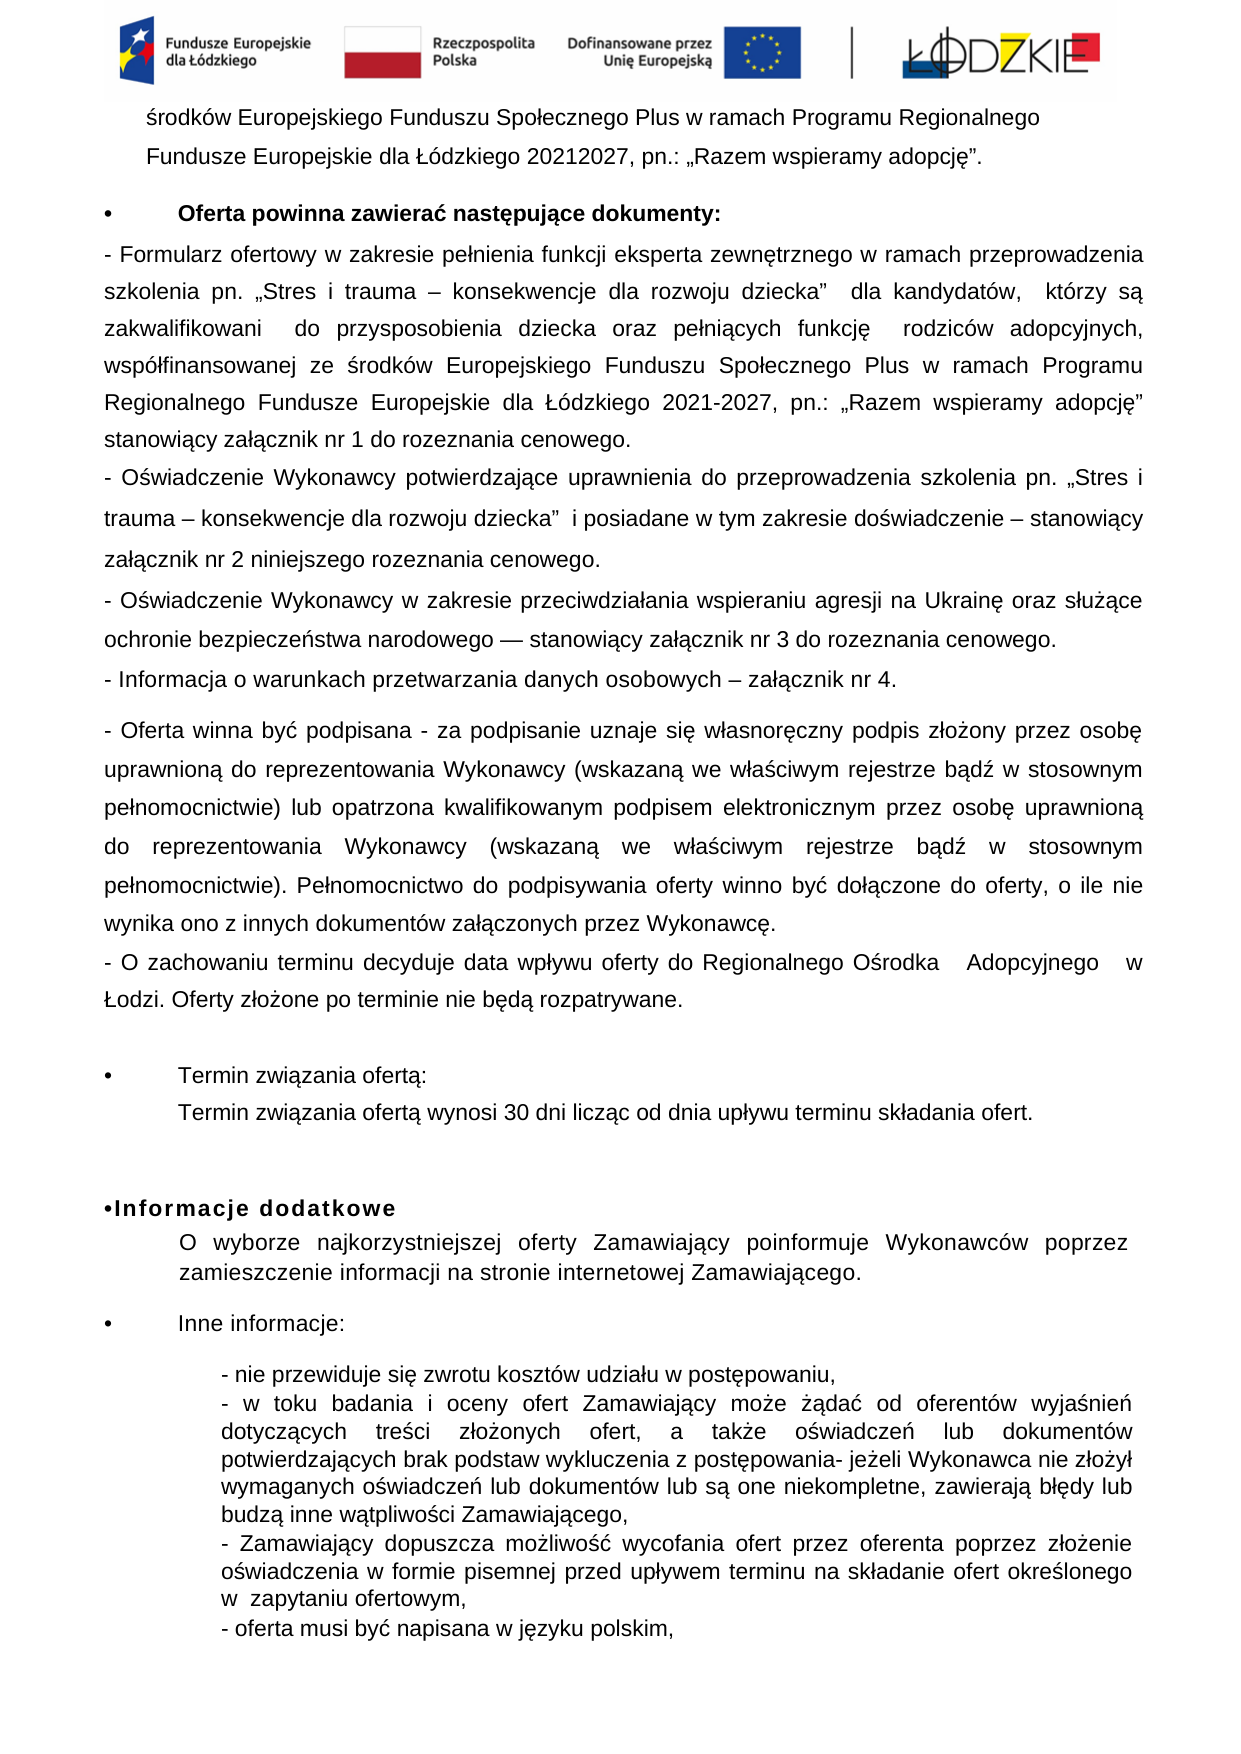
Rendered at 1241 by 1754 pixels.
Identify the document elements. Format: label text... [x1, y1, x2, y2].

picture [103, 0, 1117, 102]
text - Zamawiający dopuszcza możliwość wycofania ofert przez oferenta poprzez złożenie oświadczenia w formie pisemnej przed upływem terminu na składanie ofert określonego w zapytaniu ofertowym, [221, 1530, 1133, 1612]
text - Oświadczenie Wykonawcy potwierdzające uprawnienia do przeprowadzenia szkolenia pn. „Stres i trauma – konsekwencje dla rozwoju dziecka” i posiadane w tym zakresie doświadczenie – stanowiący załącznik nr 2 niniejszego rozeznania cenowego. [104, 464, 1144, 572]
text - nie przewiduje się zwrotu kosztów udziału w postępowaniu, [221, 1361, 1133, 1387]
list Oferta powinna zawierać następujące dokumenty: [104, 200, 1144, 226]
text - Oferta winna być podpisana - za podpisanie uznaje się własnoręczny podpis złożony przez osobę uprawnioną do reprezentowania Wykonawcy (wskazaną we właściwym rejestrze bądź w stosownym pełnomocnictwie) lub opatrzona kwalifikowanym podpisem elektronicznym przez osobę uprawnioną do reprezentowania Wykonawcy (wskazaną we właściwym rejestrze bądź w stosownym pełnomocnictwie). Pełnomocnictwo do podpisywania oferty winno być dołączone do oferty, o ile nie wynika ono z innych dokumentów załączonych przez Wykonawcę. [104, 717, 1144, 937]
list Informacje dodatkowe [104, 1195, 1137, 1221]
text - oferta musi być napisana w języku polskim, [221, 1615, 1133, 1641]
text Termin związania ofertą wynosi 30 dni licząc od dnia upływu terminu składania ofert. [133, 1098, 1144, 1125]
list Inne informacje: [104, 1310, 1130, 1336]
text - Formularz ofertowy w zakresie pełnienia funkcji eksperta zewnętrznego w ramach przeprowadzenia szkolenia pn. „Stres i trauma – konsekwencje dla rozwoju dziecka” dla kandydatów, którzy są zakwalifikowani do przysposobienia dziecka oraz pełniących funkcję rodziców adopcyjnych, współfinansowanej ze środków Europejskiego Funduszu Społecznego Plus w ramach Programu Regionalnego Fundusze Europejskie dla Łódzkiego 2021-2027, pn.: „Razem wspieramy adopcję” stanowiący załącznik nr 1 do rozeznania cenowego. [104, 241, 1144, 453]
text - Oświadczenie Wykonawcy w zakresie przeciwdziałania wspieraniu agresji na Ukrainę oraz służące ochronie bezpieczeństwa narodowego — stanowiący załącznik nr 3 do rozeznania cenowego. [104, 587, 1144, 652]
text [146, 103, 1144, 169]
text - O zachowaniu terminu decyduje data wpływu oferty do Regionalnego Ośrodka Adopcyjnego w Łodzi. Oferty złożone po terminie nie będą rozpatrywane. [104, 949, 1144, 1012]
text - w toku badania i oceny ofert Zamawiający może żądać od oferentów wyjaśnień dotyczących treści złożonych ofert, a także oświadczeń lub dokumentów potwierdzających brak podstaw wykluczenia z postępowania- jeżeli Wykonawca nie złożył wymaganych oświadczeń lub dokumentów lub są one niekompletne, zawierają błędy lub budzą inne wątpliwości Zamawiającego, [221, 1390, 1133, 1527]
text - Informacja o warunkach przetwarzania danych osobowych – załącznik nr 4. [104, 666, 1130, 692]
list Termin związania ofertą: [104, 1062, 1144, 1088]
text O wyborze najkorzystniejszej oferty Zamawiający poinformuje Wykonawców poprzez zamieszczenie informacji na stronie internetowej Zamawiającego. [179, 1229, 1130, 1285]
